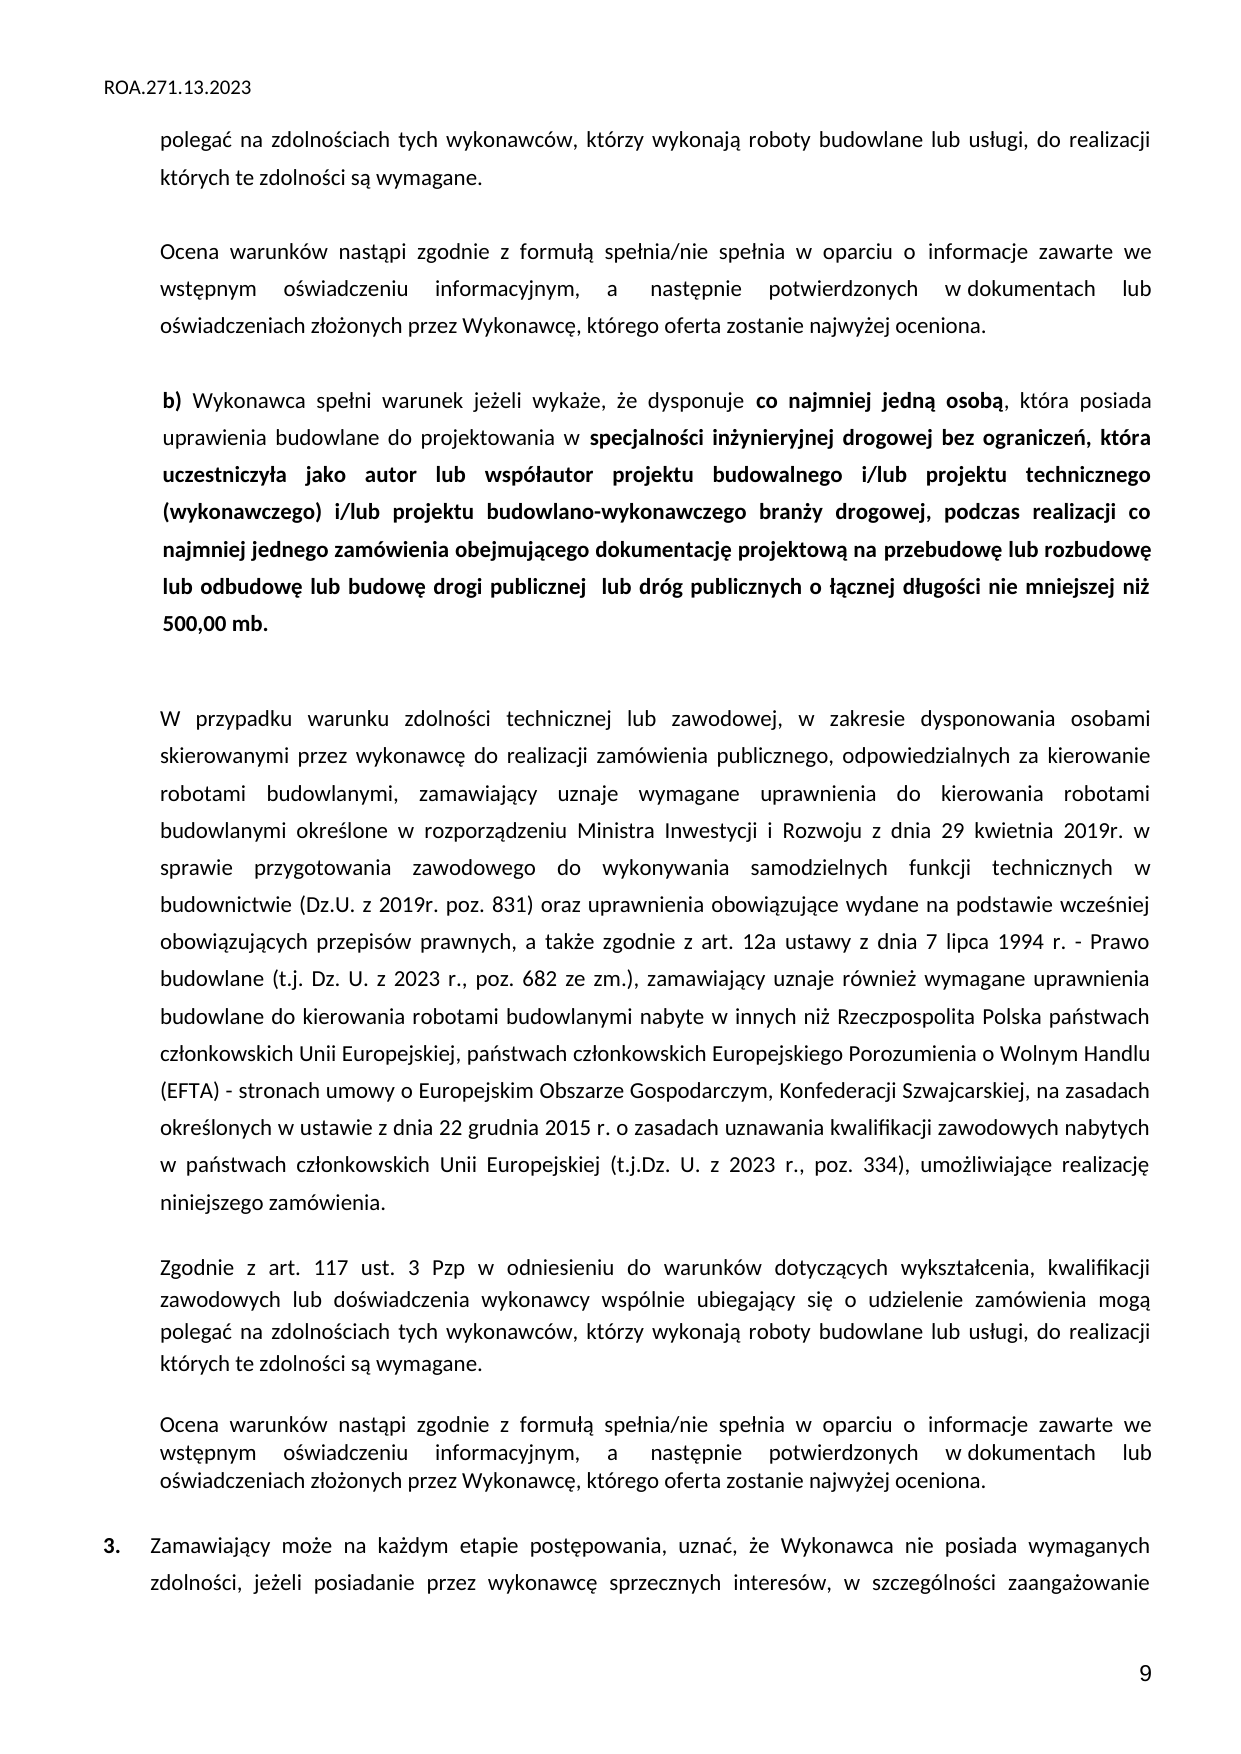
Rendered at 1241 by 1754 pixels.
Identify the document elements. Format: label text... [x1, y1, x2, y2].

list b) Wykonawca spełni warunek jeżeli wykaże, że dysponuje co najmniej jedną osobą, która posiada uprawienia budowlane do projektowania w specjalności inżynieryjnej drogowej bez ograniczeń, która uczestniczyła jako autor lub współautor projektu budowalnego i/lub projektu technicznego (wykonawczego) i/lub projektu budowlano-wykonawczego branży drogowej, podczas realizacji co najmniej jednego zamówienia obejmującego dokumentację projektową na przebudowę lub rozbudowę lub odbudowę lub budowę drogi publicznej lub dróg publicznych o łącznej długości nie mniejszej niż 500,00 mb. [162, 386, 1152, 637]
text Ocena warunków nastąpi zgodnie z formułą spełnia/nie spełnia w oparciu o informacje zawarte we wstępnym oświadczeniu informacyjnym, a następnie potwierdzonych w dokumentach lub oświadczeniach złożonych przez Wykonawcę, którego oferta zostanie najwyżej oceniona. [159, 1410, 1152, 1494]
text W przypadku warunku zdolności technicznej lub zawodowej, w zakresie dysponowania osobami skierowanymi przez wykonawcę do realizacji zamówienia publicznego, odpowiedzialnych za kierowanie robotami budowlanymi, zamawiający uznaje wymagane uprawnienia do kierowania robotami budowlanymi określone w rozporządzeniu Ministra Inwestycji i Rozwoju z dnia 29 kwietnia 2019r. w sprawie przygotowania zawodowego do wykonywania samodzielnych funkcji technicznych w budownictwie (Dz.U. z 2019r. poz. 831) oraz uprawnienia obowiązujące wydane na podstawie wcześniej obowiązujących przepisów prawnych, a także zgodnie z art. 12a ustawy z dnia 7 lipca 1994 r. - Prawo budowlane (t.j. Dz. U. z 2023 r., poz. 682 ze zm.), zamawiający uznaje również wymagane uprawnienia budowlane do kierowania robotami budowlanymi nabyte w innych niż Rzeczpospolita Polska państwach członkowskich Unii Europejskiej, państwach członkowskich Europejskiego Porozumienia o Wolnym Handlu (EFTA) - stronach umowy o Europejskim Obszarze Gospodarczym, Konfederacji Szwajcarskiej, na zasadach określonych w ustawie z dnia 22 grudnia 2015 r. o zasadach uznawania kwalifikacji zawodowych nabytych w państwach członkowskich Unii Europejskiej (t.j.Dz. U. z 2023 r., poz. 334), umożliwiające realizację niniejszego zamówienia. [160, 704, 1152, 1216]
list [103, 1531, 1152, 1596]
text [160, 126, 1152, 191]
text Ocena warunków nastąpi zgodnie z formułą spełnia/nie spełnia w oparciu o informacje zawarte we wstępnym oświadczeniu informacyjnym, a następnie potwierdzonych w dokumentach lub oświadczeniach złożonych przez Wykonawcę, którego oferta zostanie najwyżej oceniona. [160, 237, 1152, 339]
